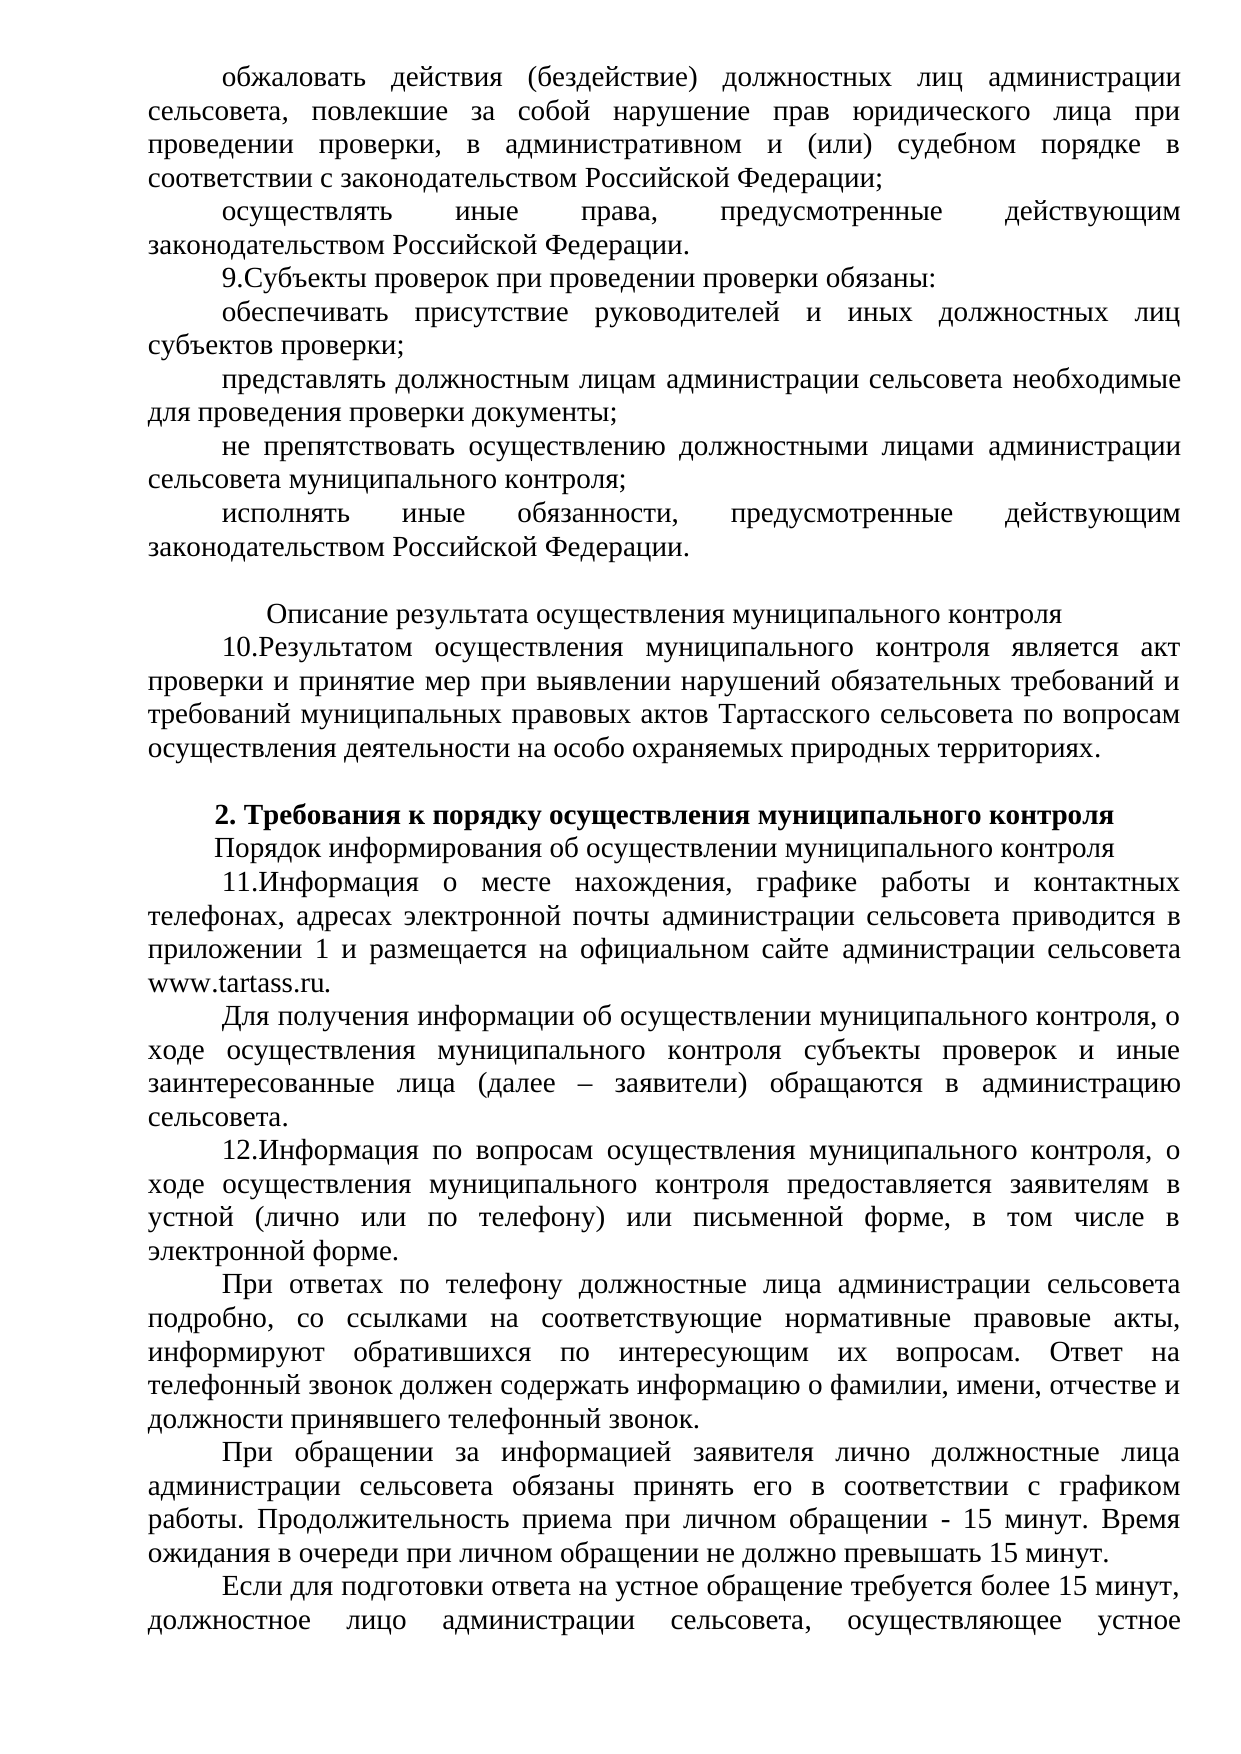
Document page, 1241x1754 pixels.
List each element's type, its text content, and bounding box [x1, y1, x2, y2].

text исполнять иные обязанности, предусмотренные действующим законодательством Российской Федерации. [148, 495, 1181, 562]
text 10.Результатом осуществления муниципального контроля является акт проверки и принятие мер при выявлении нарушений обязательных требований и требований муниципальных правовых актов Тартасского сельсовета по вопросам осуществления деятельности на особо охраняемых природных территориях. [148, 629, 1181, 763]
text Для получения информации об осуществлении муниципального контроля, о ходе осуществления муниципального контроля субъекты проверок и иные заинтересованные лица (далее – заявители) обращаются в администрацию сельсовета. [148, 998, 1181, 1132]
text представлять должностным лицам администрации сельсовета необходимые для проведения проверки документы; [148, 361, 1181, 428]
text осуществлять иные права, предусмотренные действующим законодательством Российской Федерации. [148, 193, 1181, 260]
text 9.Субъекты проверок при проведении проверки обязаны: [148, 260, 1181, 294]
text не препятствовать осуществлению должностными лицами администрации сельсовета муниципального контроля; [148, 428, 1181, 495]
text Порядок информирования об осуществлении муниципального контроля [148, 831, 1181, 864]
text 12.Информация по вопросам осуществления муниципального контроля, о ходе осуществления муниципального контроля предоставляется заявителям в устной (лично или по телефону) или письменной форме, в том числе в электронной форме. [148, 1132, 1181, 1267]
text обеспечивать присутствие руководителей и иных должностных лиц субъектов проверки; [148, 294, 1181, 361]
text 11.Информация о месте нахождения, графике работы и контактных телефонах, адресах электронной почты администрации сельсовета приводится в приложении 1 и размещается на официальном сайте администрации сельсовета www.tartass.ru. [148, 864, 1181, 998]
text Описание результата осуществления муниципального контроля [148, 596, 1181, 629]
text При обращении за информацией заявителя лично должностные лица администрации сельсовета обязаны принять его в соответствии с графиком работы. Продолжительность приема при личном обращении - 15 минут. Время ожидания в очереди при личном обращении не должно превышать 15 минут. [148, 1434, 1181, 1568]
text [148, 1568, 1181, 1636]
text При ответах по телефону должностные лица администрации сельсовета подробно, со ссылками на соответствующие нормативные правовые акты, информируют обратившихся по интересующим их вопросам. Ответ на телефонный звонок должен содержать информацию о фамилии, имени, отчестве и должности принявшего телефонный звонок. [148, 1267, 1181, 1434]
text обжаловать действия (бездействие) должностных лиц администрации сельсовета, повлекшие за собой нарушение прав юридического лица при проведении проверки, в административном и (или) судебном порядке в соответствии с законодательством Российской Федерации; [148, 59, 1181, 193]
text 2. Требования к порядку осуществления муниципального контроля [148, 797, 1181, 831]
